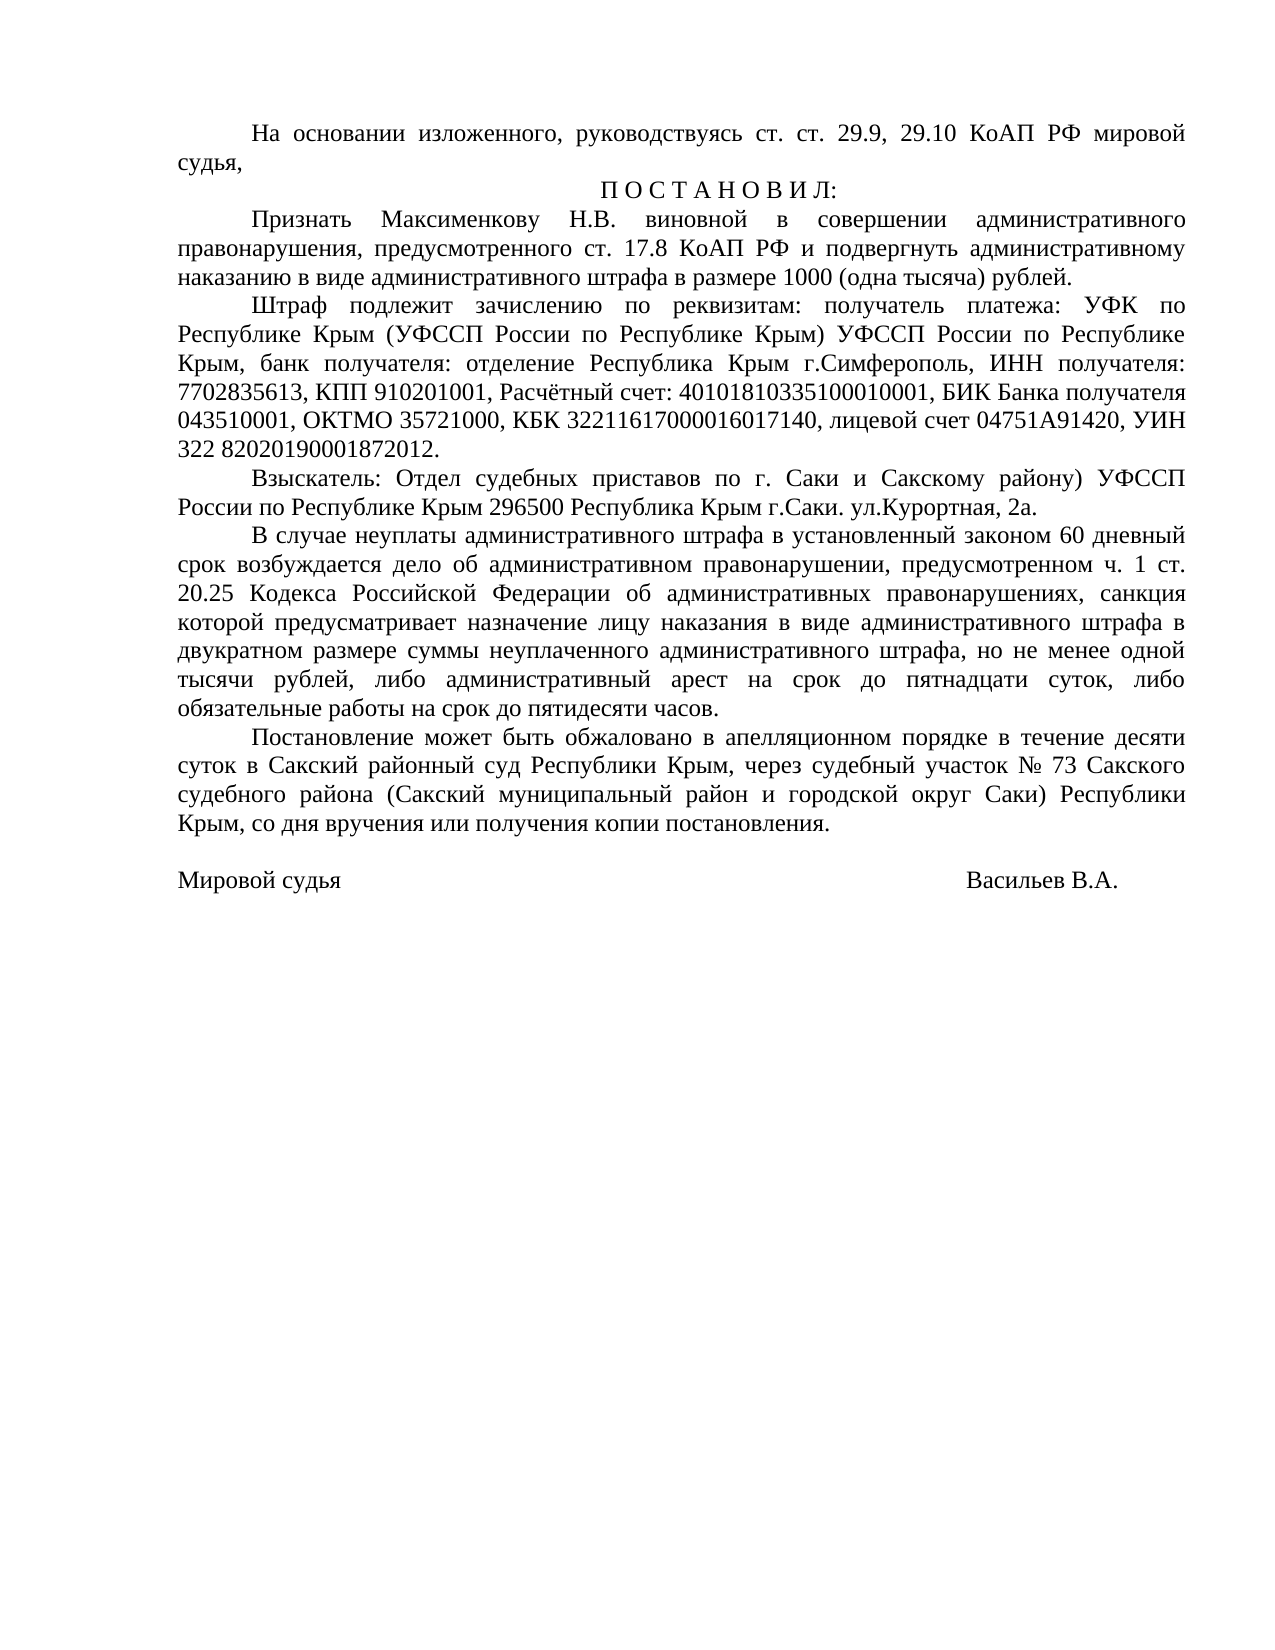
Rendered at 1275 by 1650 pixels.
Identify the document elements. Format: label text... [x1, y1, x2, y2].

text Штраф подлежит зачислению по реквизитам: получатель платежа: УФК по Республике Крым (УФССП России по Республике Крым) УФССП России по Республике Крым, банк получателя: отделение Республика Крым г.Симферополь, ИНН получателя: 7702835613, КПП 910201001, Расчётный счет: 40101810335100010001, БИК Банка получателя 043510001, ОКТМО 35721000, КБК 32211617000016017140, лицевой счет 04751А91420, УИН 322 82020190001872012. [177, 291, 1186, 463]
text На основании изложенного, руководствуясь ст. ст. 29.9, 29.10 КоАП РФ мировой судья, [177, 118, 1186, 176]
text Признать Максименкову Н.В. виновной в совершении административного правонарушения, предусмотренного ст. 17.8 КоАП РФ и подвергнуть административному наказанию в виде административного штрафа в размере 1000 (одна тысяча) рублей. [177, 204, 1186, 291]
text Мировой судья Васильев В.А. [177, 866, 1186, 894]
text Взыскатель: Отдел судебных приставов по г. Саки и Сакскому району) УФССП России по Республике Крым 296500 Республика Крым г.Саки. ул.Курортная, 2а. [177, 463, 1186, 521]
text П О С Т А Н О В И Л: [177, 176, 1186, 204]
text В случае неуплаты административного штрафа в установленный законом 60 дневный срок возбуждается дело об административном правонарушении, предусмотренном ч. 1 ст. 20.25 Кодекса Российской Федерации об административных правонарушениях, санкция которой предусматривает назначение лицу наказания в виде административного штрафа в двукратном размере суммы неуплаченного административного штрафа, но не менее одной тысячи рублей, либо административный арест на срок до пятнадцати суток, либо обязательные работы на срок до пятидесяти часов. [177, 521, 1186, 722]
text Постановление может быть обжаловано в апелляционном порядке в течение десяти суток в Сакский районный суд Республики Крым, через судебный участок № 73 Сакского судебного района (Сакский муниципальный район и городской округ Саки) Республики Крым, со дня вручения или получения копии постановления. [177, 722, 1186, 837]
